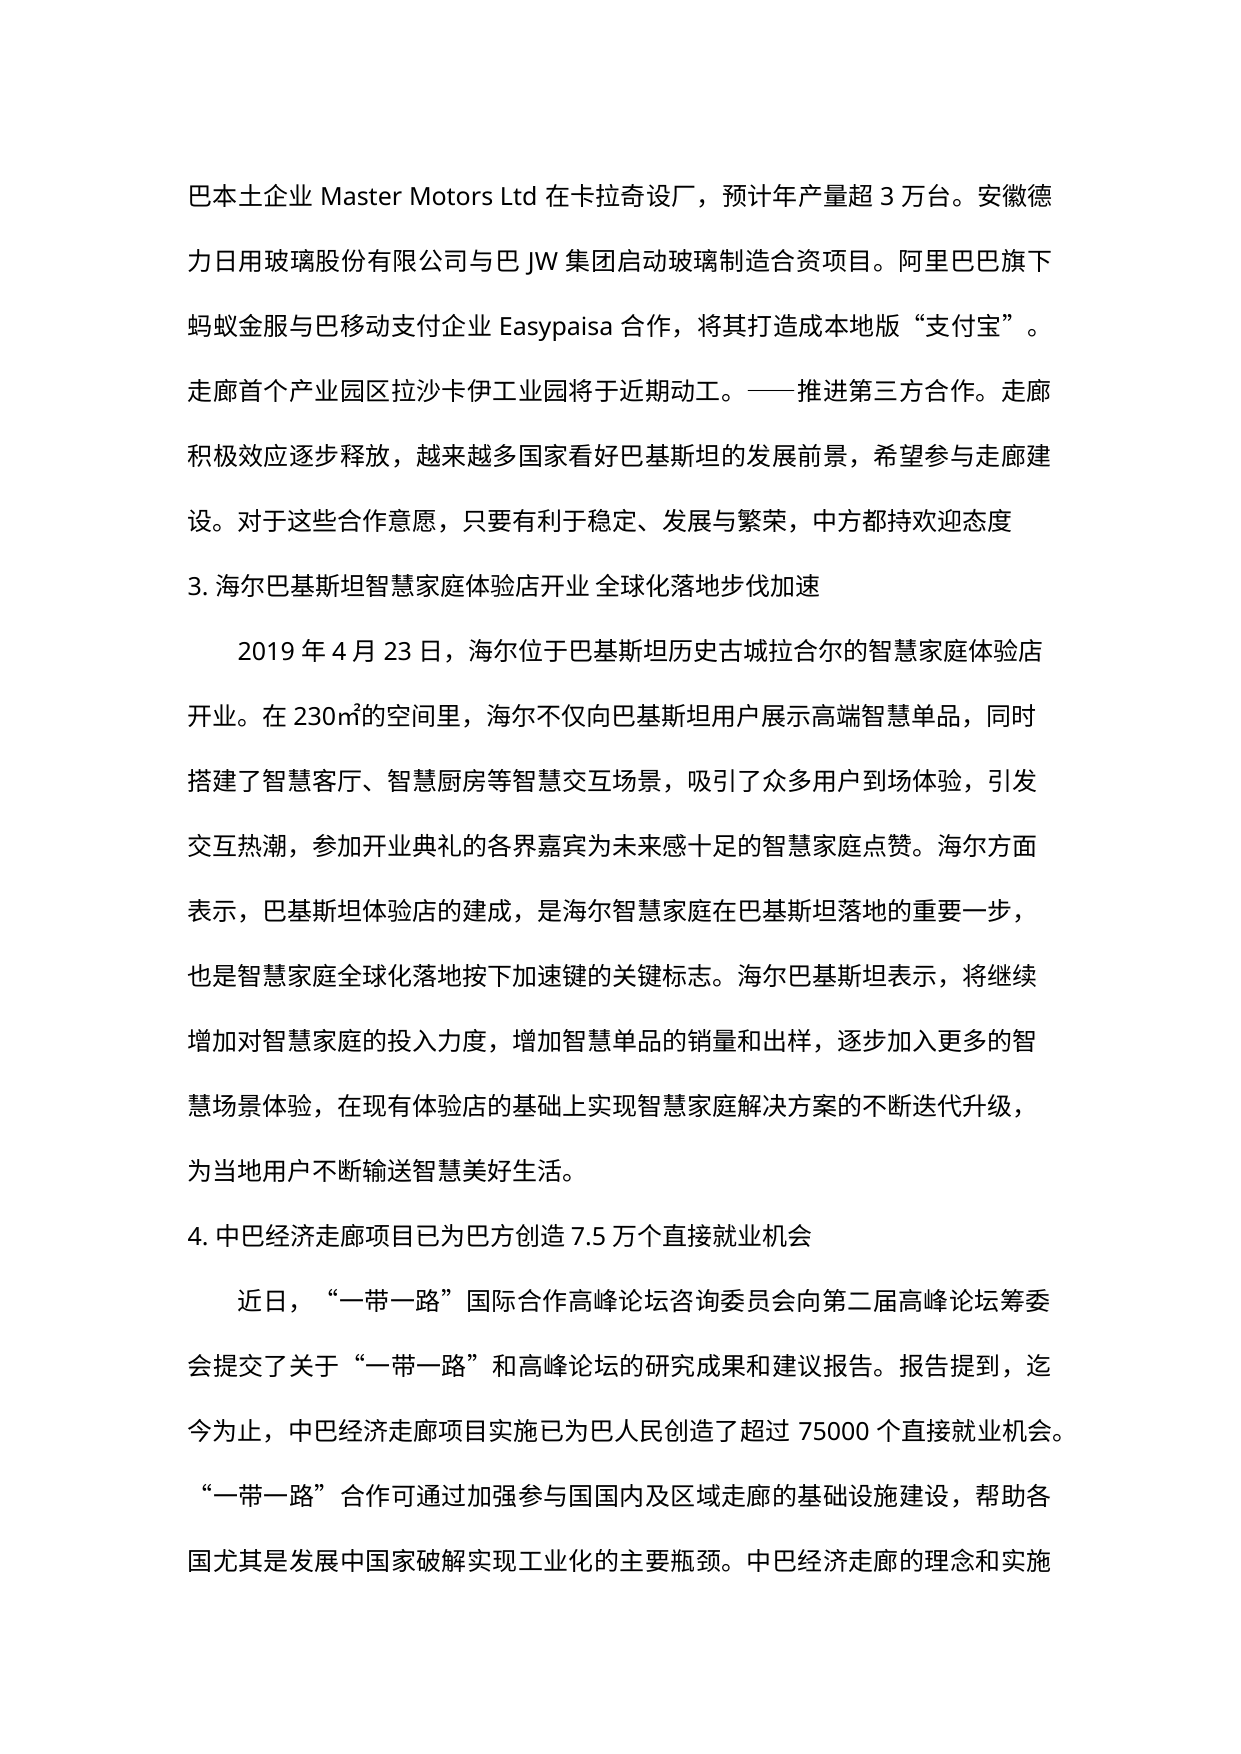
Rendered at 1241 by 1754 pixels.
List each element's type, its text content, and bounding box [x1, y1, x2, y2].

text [187, 1267, 1053, 1592]
text 3. 海尔巴基斯坦智慧家庭体验店开业 全球化落地步伐加速 [187, 552, 1053, 617]
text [187, 162, 1053, 552]
text 4. 中巴经济走廊项目已为巴方创造 7.5 万个直接就业机会 [187, 1202, 1053, 1267]
text 2019 年 4 月 23 日，海尔位于巴基斯坦历史古城拉合尔的智慧家庭体验店开业。在 230㎡的空间里，海尔不仅向巴基斯坦用户展示高端智慧单品，同时搭建了智慧客厅、智慧厨房等智慧交互场景，吸引了众多用户到场体验，引发交互热潮，参加开业典礼的各界嘉宾为未来感十足的智慧家庭点赞。海尔方面表示，巴基斯坦体验店的建成，是海尔智慧家庭在巴基斯坦落地的重要一步，也是智慧家庭全球化落地按下加速键的关键标志。海尔巴基斯坦表示，将继续增加对智慧家庭的投入力度，增加智慧单品的销量和出样，逐步加入更多的智慧场景体验，在现有体验店的基础上实现智慧家庭解决方案的不断迭代升级，为当地用户不断输送智慧美好生活。 [187, 617, 1053, 1202]
